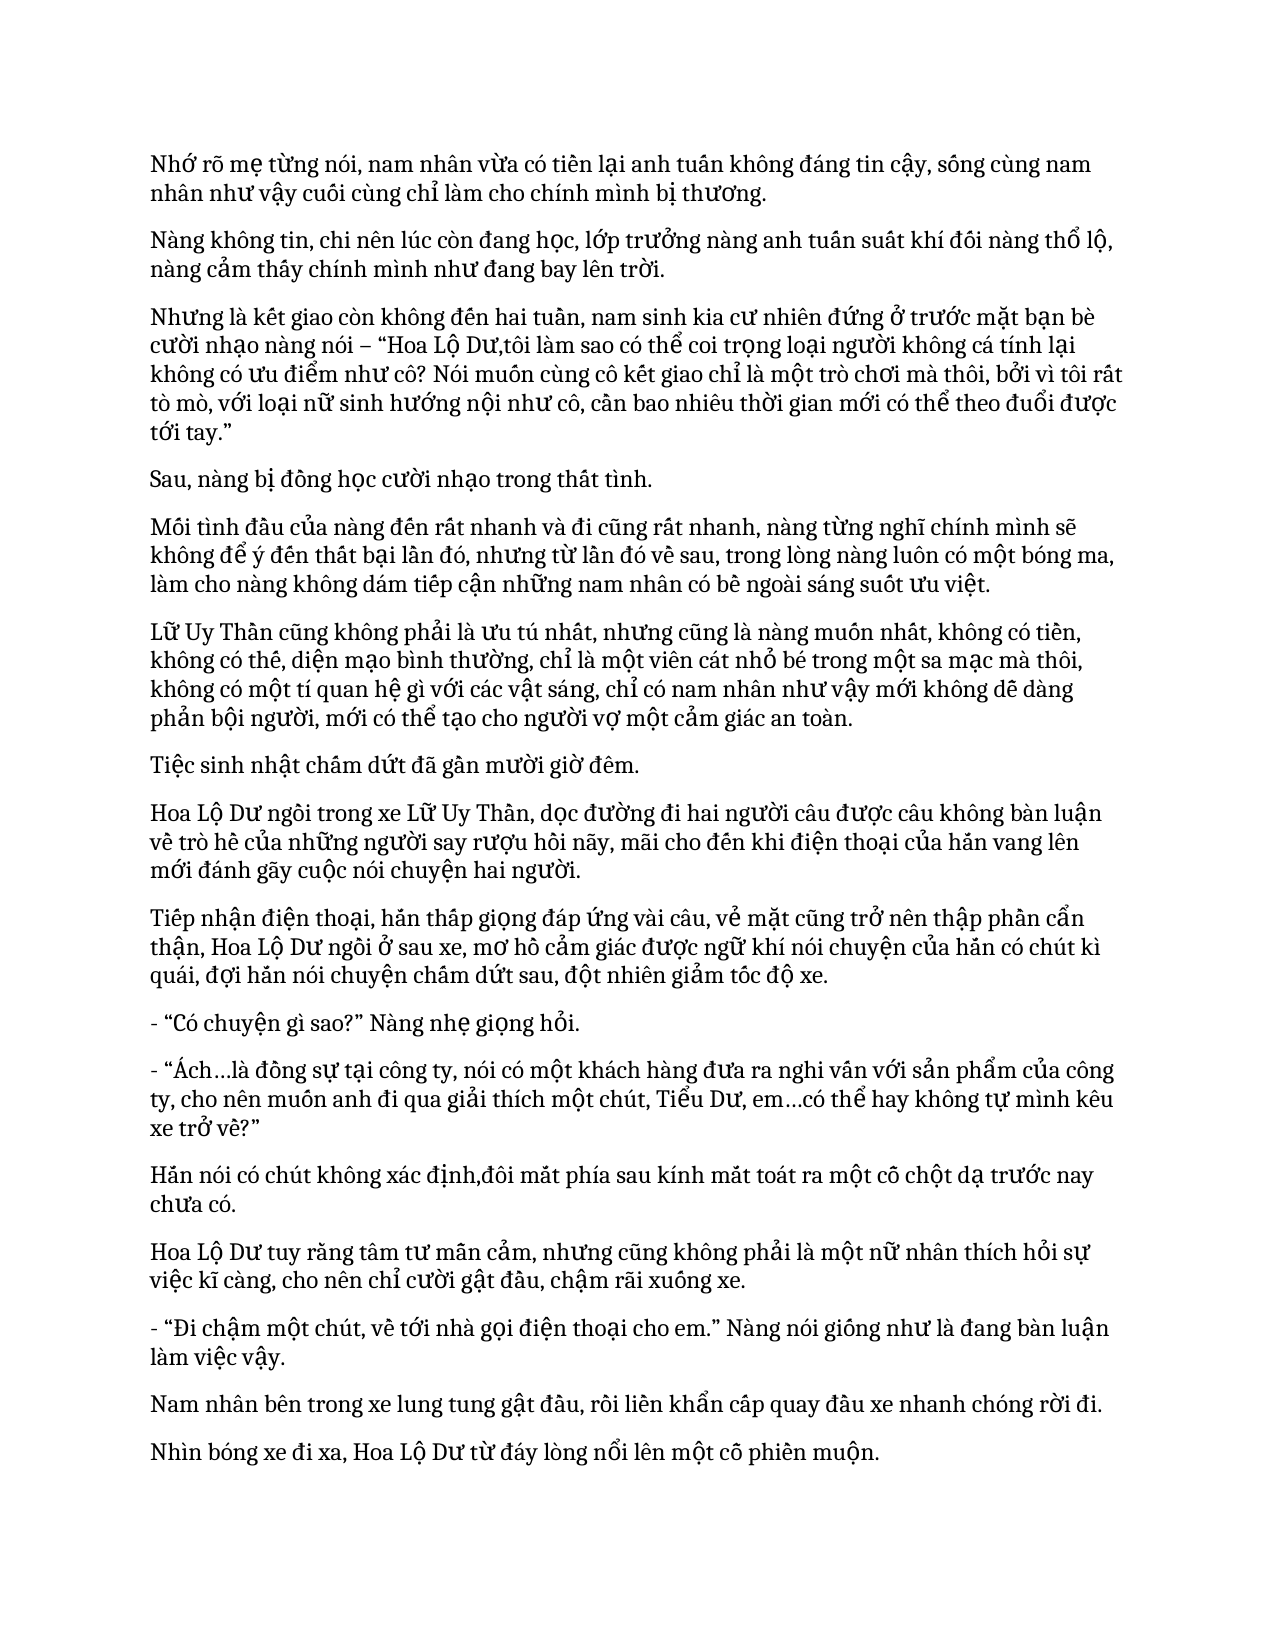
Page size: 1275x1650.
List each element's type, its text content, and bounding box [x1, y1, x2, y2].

text Mối tình đầu của nàng đến rất nhanh và đi cũng rất nhanh, nàng từng nghĩ chính mình sẽ không để ý đến thất bại lần đó, nhưng từ lần đó về sau, trong lòng nàng luôn có một bóng ma, làm cho nàng không dám tiếp cận những nam nhân có bề ngoài sáng suốt ưu việt. [150, 512, 1125, 599]
text Hoa Lộ Dư tuy rằng tâm tư mẫn cảm, nhưng cũng không phải là một nữ nhân thích hỏi sự việc kĩ càng, cho nên chỉ cười gật đầu, chậm rãi xuống xe. [150, 1237, 1125, 1295]
text Tiếp nhận điện thoại, hắn thấp giọng đáp ứng vài câu, vẻ mặt cũng trở nên thập phần cẩn thận, Hoa Lộ Dư ngồi ở sau xe, mơ hồ cảm giác được ngữ khí nói chuyện của hắn có chút kì quái, đợi hắn nói chuyện chấm dứt sau, đột nhiên giảm tốc độ xe. [150, 904, 1125, 990]
text Nhưng là kết giao còn không đến hai tuần, nam sinh kia cư nhiên đứng ở trước mặt bạn bè cười nhạo nàng nói – “Hoa Lộ Dư,tôi làm sao có thể coi trọng loại người không cá tính lại không có ưu điểm như cô? Nói muốn cùng cô kết giao chỉ là một trò chơi mà thôi, bởi vì tôi rất tò mò, với loại nữ sinh hướng nội như cô, cần bao nhiêu thời gian mới có thể theo đuổi được tới tay.” [150, 302, 1125, 446]
text Tiệc sinh nhật chấm dứt đã gần mười giờ đêm. [150, 751, 1125, 780]
text - “Ách…là đồng sự tại công ty, nói có một khách hàng đưa ra nghi vấn với sản phẩm của công ty, cho nên muốn anh đi qua giải thích một chút, Tiểu Dư, em…có thể hay không tự mình kêu xe trở về?” [150, 1056, 1125, 1142]
text - “Có chuyện gì sao?” Nàng nhẹ giọng hỏi. [150, 1009, 1125, 1037]
text Nam nhân bên trong xe lung tung gật đầu, rồi liền khẩn cấp quay đầu xe nhanh chóng rời đi. [150, 1390, 1125, 1419]
text - “Đi chậm một chút, về tới nhà gọi điện thoại cho em.” Nàng nói giống như là đang bàn luận làm việc vậy. [150, 1314, 1125, 1371]
text Nhớ rõ mẹ từng nói, nam nhân vừa có tiền lại anh tuấn không đáng tin cậy, sống cùng nam nhân như vậy cuối cùng chỉ làm cho chính mình bị thương. [150, 150, 1125, 207]
text Nhìn bóng xe đi xa, Hoa Lộ Dư từ đáy lòng nổi lên một cỗ phiền muộn. [150, 1437, 1125, 1466]
text Nàng không tin, chi nên lúc còn đang học, lớp trưởng nàng anh tuấn suất khí đối nàng thổ lộ, nàng cảm thấy chính mình như đang bay lên trời. [150, 226, 1125, 284]
text Hoa Lộ Dư ngồi trong xe Lữ Uy Thần, dọc đường đi hai người câu được câu không bàn luận về trò hề của những người say rượu hồi nãy, mãi cho đến khi điện thoại của hắn vang lên mới đánh gãy cuộc nói chuyện hai người. [150, 799, 1125, 885]
text Lữ Uy Thần cũng không phải là ưu tú nhất, nhưng cũng là nàng muốn nhất, không có tiền, không có thế, diện mạo bình thường, chỉ là một viên cát nhỏ bé trong một sa mạc mà thôi, không có một tí quan hệ gì với các vật sáng, chỉ có nam nhân như vậy mới không dễ dàng phản bội người, mới có thể tạo cho người vợ một cảm giác an toàn. [150, 617, 1125, 732]
text Hắn nói có chút không xác định,đôi mắt phía sau kính mắt toát ra một cỗ chột dạ trước nay chưa có. [150, 1161, 1125, 1219]
text Sau, nàng bị đồng học cười nhạo trong thất tình. [150, 465, 1125, 494]
